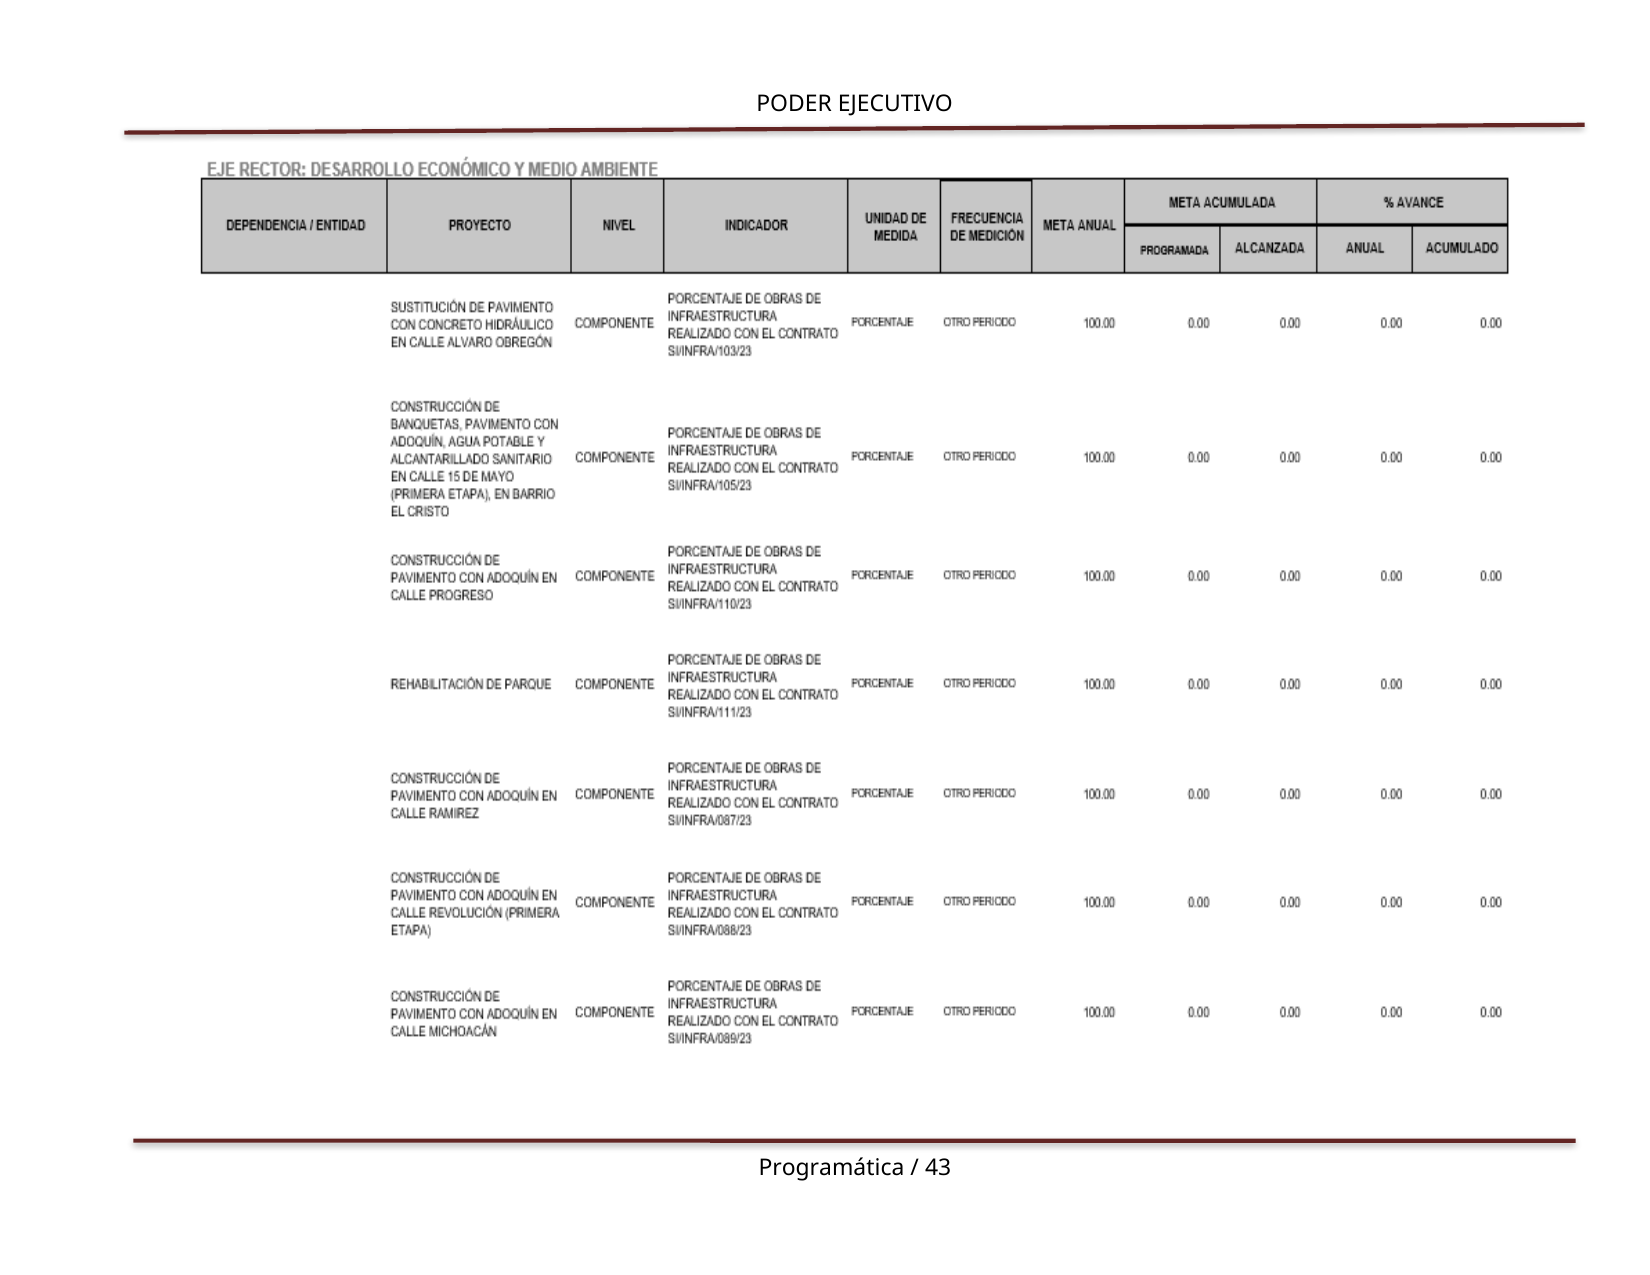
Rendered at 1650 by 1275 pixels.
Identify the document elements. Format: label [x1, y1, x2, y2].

picture [198, 147, 1511, 1053]
